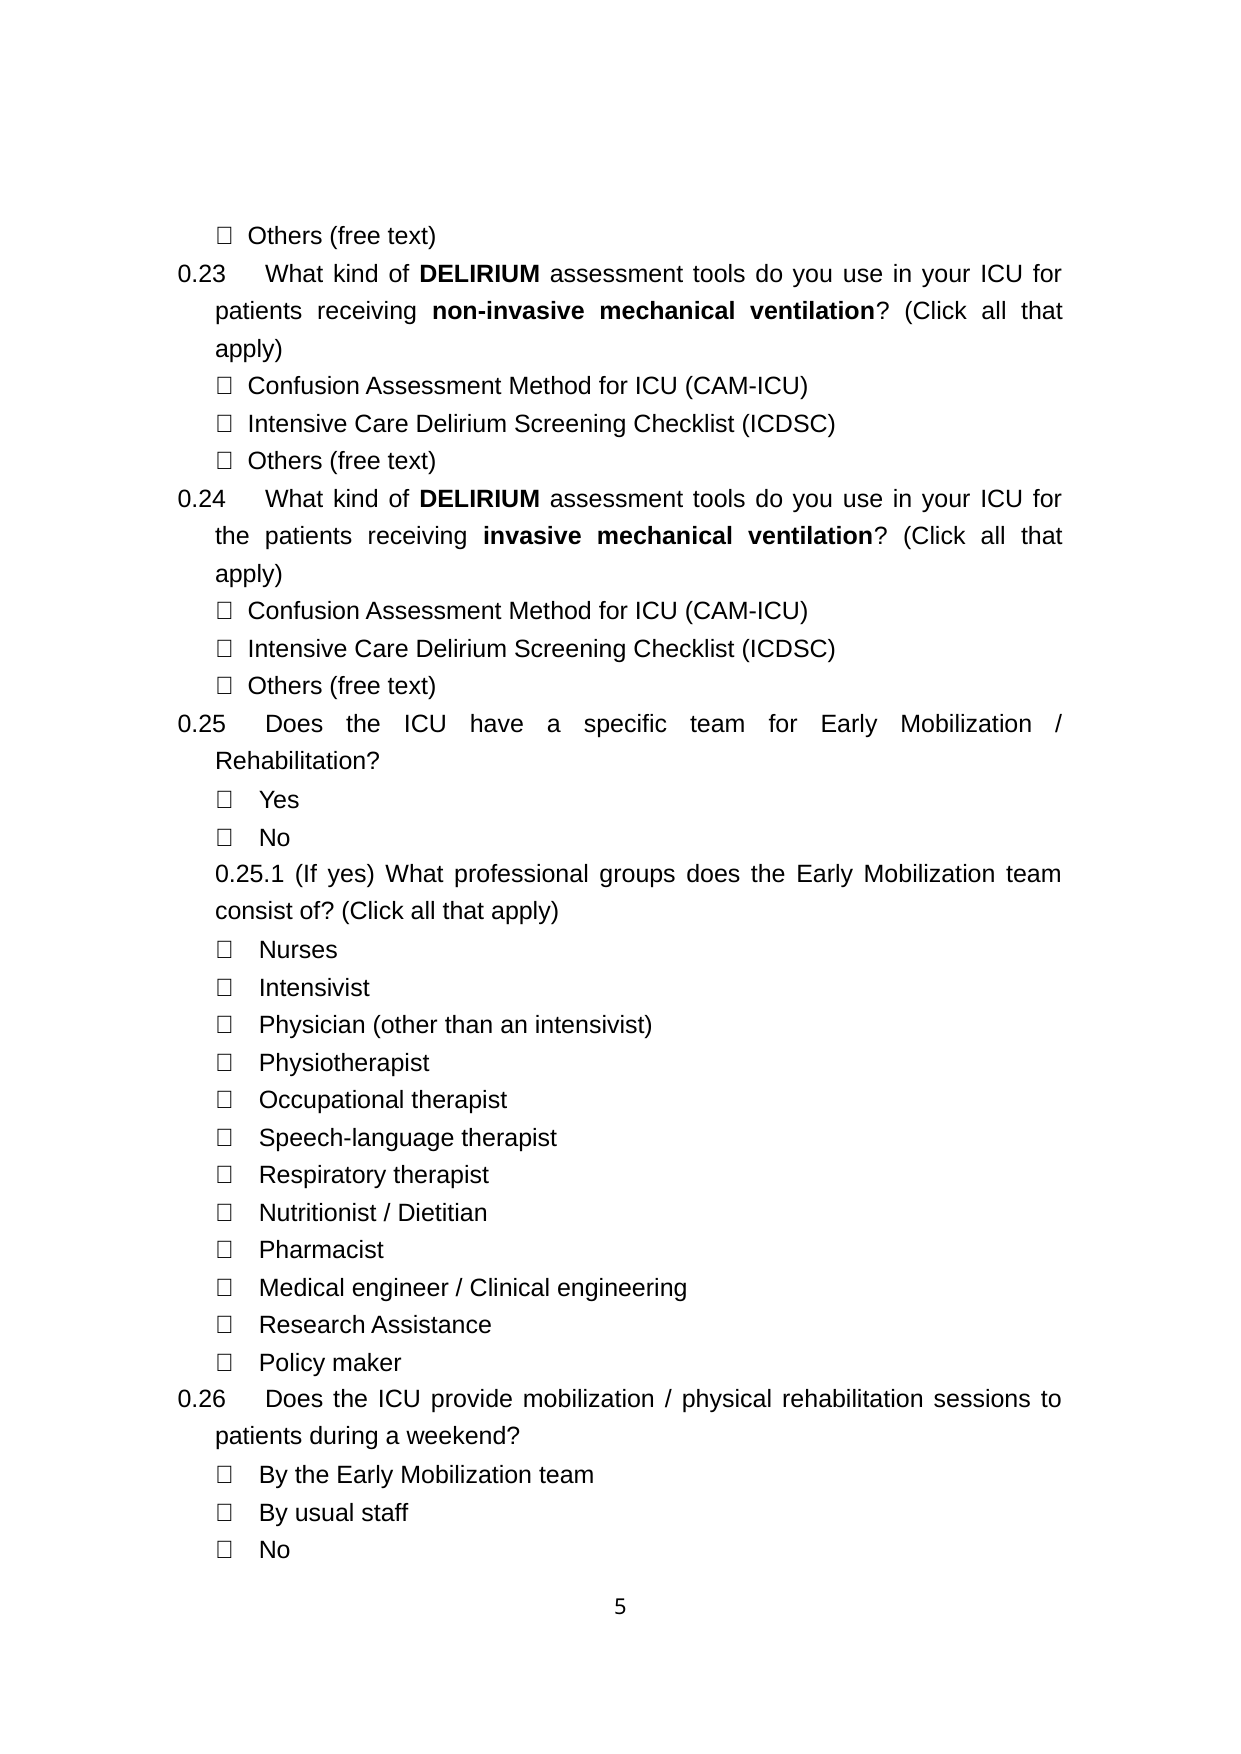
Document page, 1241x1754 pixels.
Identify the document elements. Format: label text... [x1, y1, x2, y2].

list What kind of DELIRIUM assessment tools do you use in your ICU for patients receiving non-invasive mechanical ventilation? (Click all that apply)  Confusion Assessment Method for ICU (CAM-ICU)  Intensive Care Delirium Screening Checklist (ICDSC)  Others (free text) [177, 254, 1063, 479]
list Does the ICU have a specific team for Early Mobilization / Rehabilitation?  Yes  No 0.25.1 (If yes) What professional groups does the Early Mobilization team consist of? (Click all that apply)  Nurses  Intensivist  Physician (other than an intensivist)  Physiotherapist  Occupational therapist  Speech-language therapist  Respiratory therapist  Nutritionist / Dietitian  Pharmacist  Medical engineer / Clinical engineering  Research Assistance  Policy maker [177, 704, 1063, 1379]
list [177, 217, 1063, 254]
list Does the ICU provide mobilization / physical rehabilitation sessions to patients during a weekend?  By the Early Mobilization team  By usual staff  No [177, 1379, 1063, 1567]
list What kind of DELIRIUM assessment tools do you use in your ICU for the patients receiving invasive mechanical ventilation? (Click all that apply)  Confusion Assessment Method for ICU (CAM-ICU)  Intensive Care Delirium Screening Checklist (ICDSC)  Others (free text) [177, 479, 1063, 704]
